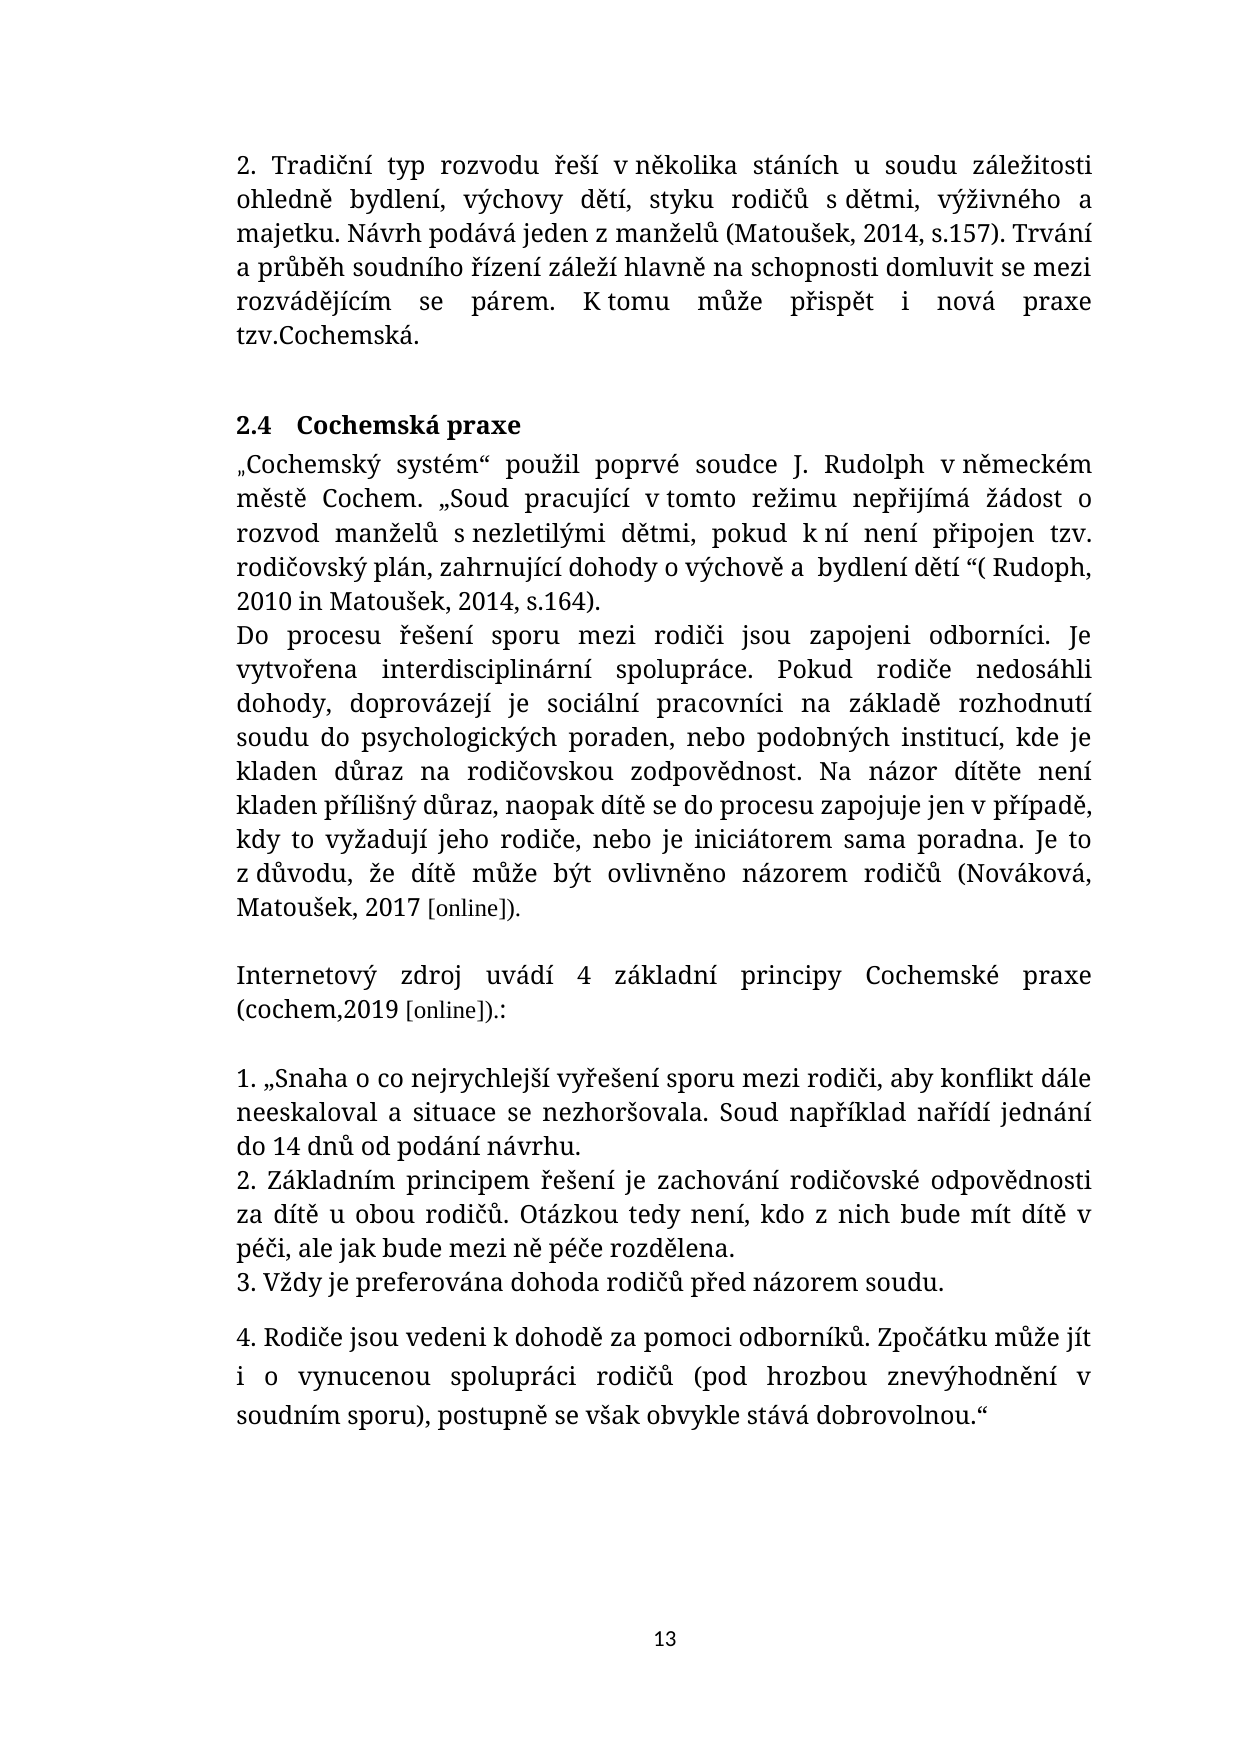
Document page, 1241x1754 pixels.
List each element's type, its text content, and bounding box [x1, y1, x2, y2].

text 2. Tradiční typ rozvodu řeší v několika stáních u soudu záležitosti ohledně bydlení, výchovy dětí, styku rodičů s dětmi, výživného a majetku. Návrh podává jeden z manželů (Matoušek, 2014, s.157). Trvání a průběh soudního řízení záleží hlavně na schopnosti domluvit se mezi rozvádějícím se párem. K tomu může přispět i nová praxe tzv.Cochemská. [236, 148, 1092, 352]
text 1. „Snaha o co nejrychlejší vyřešení sporu mezi rodiči, aby konflikt dále neeskaloval a situace se nezhoršovala. Soud například nařídí jednání do 14 dnů od podání návrhu. [236, 1060, 1092, 1162]
text „Cochemský systém“ použil poprvé soudce J. Rudolph v německém městě Cochem. „Soud pracující v tomto režimu nepřijímá žádost o rozvod manželů s nezletilými dětmi, pokud k ní není připojen tzv. rodičovský plán, zahrnující dohody o výchově a bydlení dětí “( Rudoph, 2010 in Matoušek, 2014, s.164). [236, 447, 1092, 617]
text 3. Vždy je preferována dohoda rodičů před názorem soudu. [236, 1264, 1092, 1299]
text Do procesu řešení sporu mezi rodiči jsou zapojeni odborníci. Je vytvořena interdisciplinární spolupráce. Pokud rodiče nedosáhli dohody, doprovázejí je sociální pracovníci na základě rozhodnutí soudu do psychologických poraden, nebo podobných institucí, kde je kladen důraz na rodičovskou zodpovědnost. Na názor dítěte není kladen přílišný důraz, naopak dítě se do procesu zapojuje jen v případě, kdy to vyžadují jeho rodiče, nebo je iniciátorem sama poradna. Je to z důvodu, že dítě může být ovlivněno názorem rodičů (Nováková, Matoušek, 2017 [online]). [236, 617, 1092, 924]
text 4. Rodiče jsou vedeni k dohodě za pomoci odborníků. Zpočátku může jít i o vynucenou spolupráci rodičů (pod hrozbou znevýhodnění v soudním sporu), postupně se však obvykle stává dobrovolnou.“ [236, 1319, 1092, 1432]
text 2. Základním principem řešení je zachování rodičovské odpovědnosti za dítě u obou rodičů. Otázkou tedy není, kdo z nich bude mít dítě v péči, ale jak bude mezi ně péče rozdělena. [236, 1162, 1092, 1264]
list Cochemská praxe [236, 408, 1092, 442]
text Internetový zdroj uvádí 4 základní principy Cochemské praxe (cochem,2019 [online]).: [236, 958, 1092, 1026]
